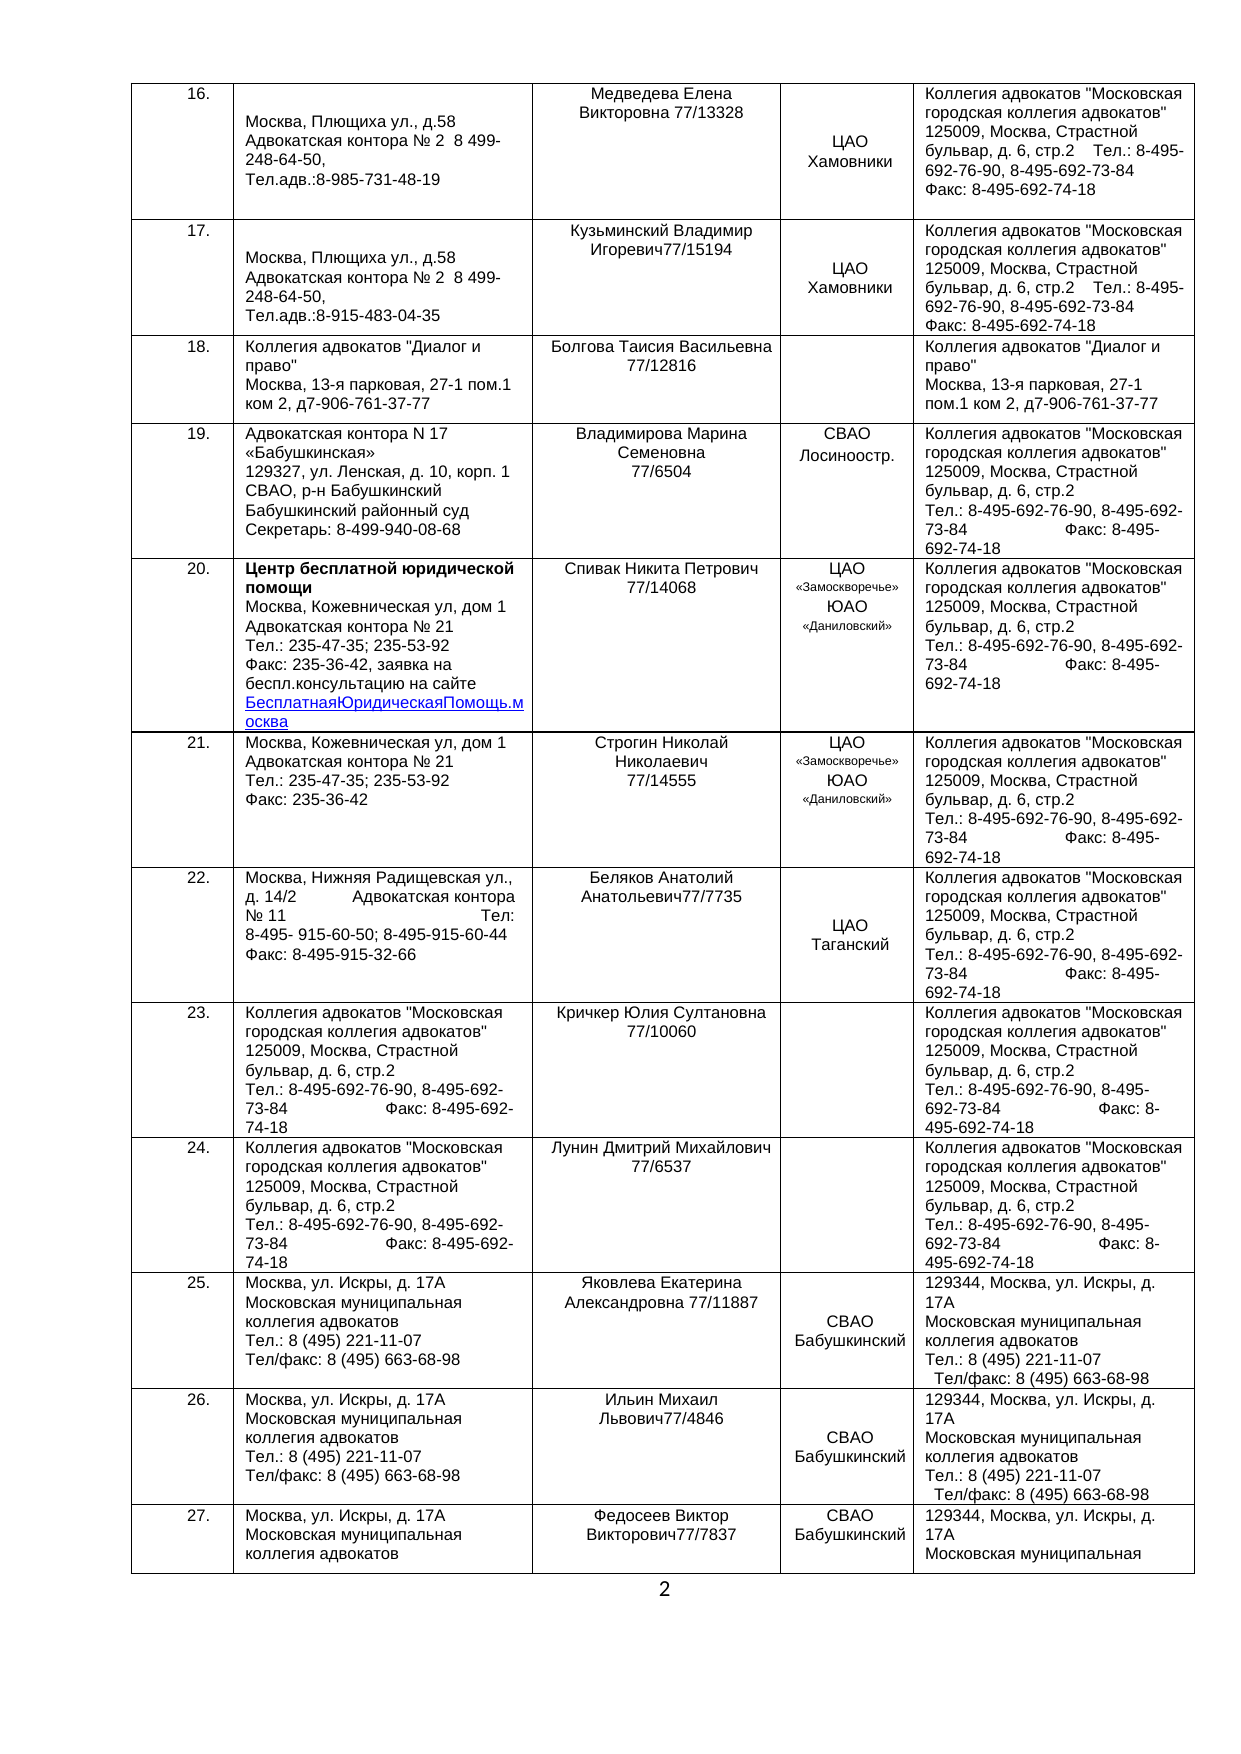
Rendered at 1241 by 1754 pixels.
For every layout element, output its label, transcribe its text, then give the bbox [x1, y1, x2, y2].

table_cell [132, 424, 233, 558]
table_cell Строгин Николай Николаевич 77/14555 [533, 733, 780, 867]
table_cell Коллегия адвокатов "Московская городская коллегия адвокатов" 125009, Москва, Страстной бульвар, д. 6, стр.2 Тел.: 8-495-692-76-90, 8-495-692-73-84 Факс: 8-495-692-74-18 [914, 1138, 1194, 1272]
table_cell Коллегия адвокатов "Московская городская коллегия адвокатов" 125009, Москва, Страстной бульвар, д. 6, стр.2 Тел.: 8-495-692-76-90, 8-495-692-73-84 Факс: 8-495-692-74-18 [234, 1138, 532, 1272]
table_cell Москва, Плющиха ул., д.58 Адвокатская контора № 2 8 499-248-64-50, Тел.адв.:8-985-731-48-19 [234, 84, 532, 219]
table_cell Лунин Дмитрий Михайлович 77/6537 [533, 1138, 780, 1272]
table_cell Кричкер Юлия Султановна 77/10060 [533, 1003, 780, 1137]
table_cell Центр бесплатной юридической помощи Москва, Кожевническая ул, дом 1 Адвокатская контора № 21 Тел.: 235-47-35; 235-53-92 Факс: 235-36-42, заявка на беспл.консультацию на сайте БесплатнаяЮридическаяПомощь.москва [234, 559, 532, 731]
table_cell [781, 336, 913, 423]
table_cell Болгова Таисия Васильевна 77/12816 [533, 336, 780, 423]
table_cell Москва, Нижняя Радищевская ул., д. 14/2 Адвокатская контора № 11 Тел: 8-495- 915-60-50; 8-495-915-60-44 Факс: 8-495-915-32-66 [234, 868, 532, 1002]
table_cell Коллегия адвокатов "Диалог и право" Москва, 13-я парковая, 27-1 пом.1 ком 2, д7-906-761-37-77 [234, 336, 532, 423]
table_cell Кузьминский Владимир Игоревич77/15194 [533, 220, 780, 335]
table_cell [132, 1003, 233, 1137]
table_cell Адвокатская контора N 17 «Бабушкинская» 129327, ул. Ленская, д. 10, корп. 1 СВАО, р-н Бабушкинский Бабушкинский районный суд Секретарь: 8-499-940-08-68 [234, 424, 532, 558]
table_cell ЦАО «Замоскворечье» ЮАО «Даниловский» [781, 559, 913, 731]
table_cell Ильин Михаил Львович77/4846 [533, 1389, 780, 1504]
table_cell Коллегия адвокатов "Московская городская коллегия адвокатов" 125009, Москва, Страстной бульвар, д. 6, стр.2 Тел.: 8-495-692-76-90, 8-495-692-73-84 Факс: 8-495-692-74-18 [914, 868, 1194, 1002]
table_cell [132, 1273, 233, 1388]
table_cell Владимирова Марина Семеновна 77/6504 [533, 424, 780, 558]
table_cell Коллегия адвокатов "Московская городская коллегия адвокатов" 125009, Москва, Страстной бульвар, д. 6, стр.2 Тел.: 8-495-692-76-90, 8-495-692-73-84 Факс: 8-495-692-74-18 [914, 559, 1194, 731]
table_cell 129344, Москва, ул. Искры, д. 17А Московская муниципальная коллегия адвокатов Тел.: 8 (495) 221-11-07 Тел/факс: 8 (495) 663-68-98 [914, 1273, 1194, 1388]
table_cell ЦАО Таганский [781, 868, 913, 1002]
table_cell 129344, Москва, ул. Искры, д. 17А Московская муниципальная коллегия адвокатов Тел.: 8 (495) 221-11-07 Тел/факс: 8 (495) 663-68-98 [914, 1389, 1194, 1504]
table_cell СВАО Лосиноостр. [781, 424, 913, 558]
table_cell Коллегия адвокатов "Московская городская коллегия адвокатов" 125009, Москва, Страстной бульвар, д. 6, стр.2 Тел.: 8-495-692-76-90, 8-495-692-73-84 Факс: 8-495-692-74-18 [914, 424, 1194, 558]
table_cell [132, 1138, 233, 1272]
table_cell [132, 220, 233, 335]
table_cell СВАО Бабушкинский [781, 1505, 913, 1573]
table_cell ЦАО Хамовники [781, 84, 913, 219]
table_cell Коллегия адвокатов "Московская городская коллегия адвокатов" 125009, Москва, Страстной бульвар, д. 6, стр.2 Тел.: 8-495-692-76-90, 8-495-692-73-84 Факс: 8-495-692-74-18 [914, 84, 1194, 219]
table_cell [132, 1389, 233, 1504]
table_cell [132, 868, 233, 1002]
table_cell Яковлева Екатерина Александровна 77/11887 [533, 1273, 780, 1388]
table_cell [781, 1003, 913, 1137]
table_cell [234, 1505, 532, 1573]
table_cell [132, 1505, 233, 1573]
table_cell СВАО Бабушкинский [781, 1389, 913, 1504]
table_cell Беляков Анатолий Анатольевич77/7735 [533, 868, 780, 1002]
table_cell СВАО Бабушкинский [781, 1273, 913, 1388]
table_cell [132, 84, 233, 219]
table_cell Москва, Плющиха ул., д.58 Адвокатская контора № 2 8 499-248-64-50, Тел.адв.:8-915-483-04-35 [234, 220, 532, 335]
table_cell Коллегия адвокатов "Диалог и право" Москва, 13-я парковая, 27-1 пом.1 ком 2, д7-906-761-37-77 [914, 336, 1194, 423]
table_cell Коллегия адвокатов "Московская городская коллегия адвокатов" 125009, Москва, Страстной бульвар, д. 6, стр.2 Тел.: 8-495-692-76-90, 8-495-692-73-84 Факс: 8-495-692-74-18 [914, 733, 1194, 867]
table_cell Спивак Никита Петрович 77/14068 [533, 559, 780, 731]
table_cell [132, 336, 233, 423]
table_cell ЦАО «Замоскворечье» ЮАО «Даниловский» [781, 733, 913, 867]
table_cell Москва, ул. Искры, д. 17А Московская муниципальная коллегия адвокатов Тел.: 8 (495) 221-11-07 Тел/факс: 8 (495) 663-68-98 [234, 1389, 532, 1504]
table_cell Медведева Елена Викторовна 77/13328 [533, 84, 780, 219]
table_cell Коллегия адвокатов "Московская городская коллегия адвокатов" 125009, Москва, Страстной бульвар, д. 6, стр.2 Тел.: 8-495-692-76-90, 8-495-692-73-84 Факс: 8-495-692-74-18 [914, 1003, 1194, 1137]
table_cell [132, 733, 233, 867]
table_cell [781, 1138, 913, 1272]
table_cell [533, 1505, 780, 1573]
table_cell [914, 1505, 1194, 1573]
table_cell [132, 559, 233, 731]
table_cell Коллегия адвокатов "Московская городская коллегия адвокатов" 125009, Москва, Страстной бульвар, д. 6, стр.2 Тел.: 8-495-692-76-90, 8-495-692-73-84 Факс: 8-495-692-74-18 [914, 220, 1194, 335]
table_cell ЦАО Хамовники [781, 220, 913, 335]
table_cell Москва, Кожевническая ул, дом 1 Адвокатская контора № 21 Тел.: 235-47-35; 235-53-92 Факс: 235-36-42 [234, 733, 532, 867]
table_cell Москва, ул. Искры, д. 17А Московская муниципальная коллегия адвокатов Тел.: 8 (495) 221-11-07 Тел/факс: 8 (495) 663-68-98 [234, 1273, 532, 1388]
table_cell Коллегия адвокатов "Московская городская коллегия адвокатов" 125009, Москва, Страстной бульвар, д. 6, стр.2 Тел.: 8-495-692-76-90, 8-495-692-73-84 Факс: 8-495-692-74-18 [234, 1003, 532, 1137]
